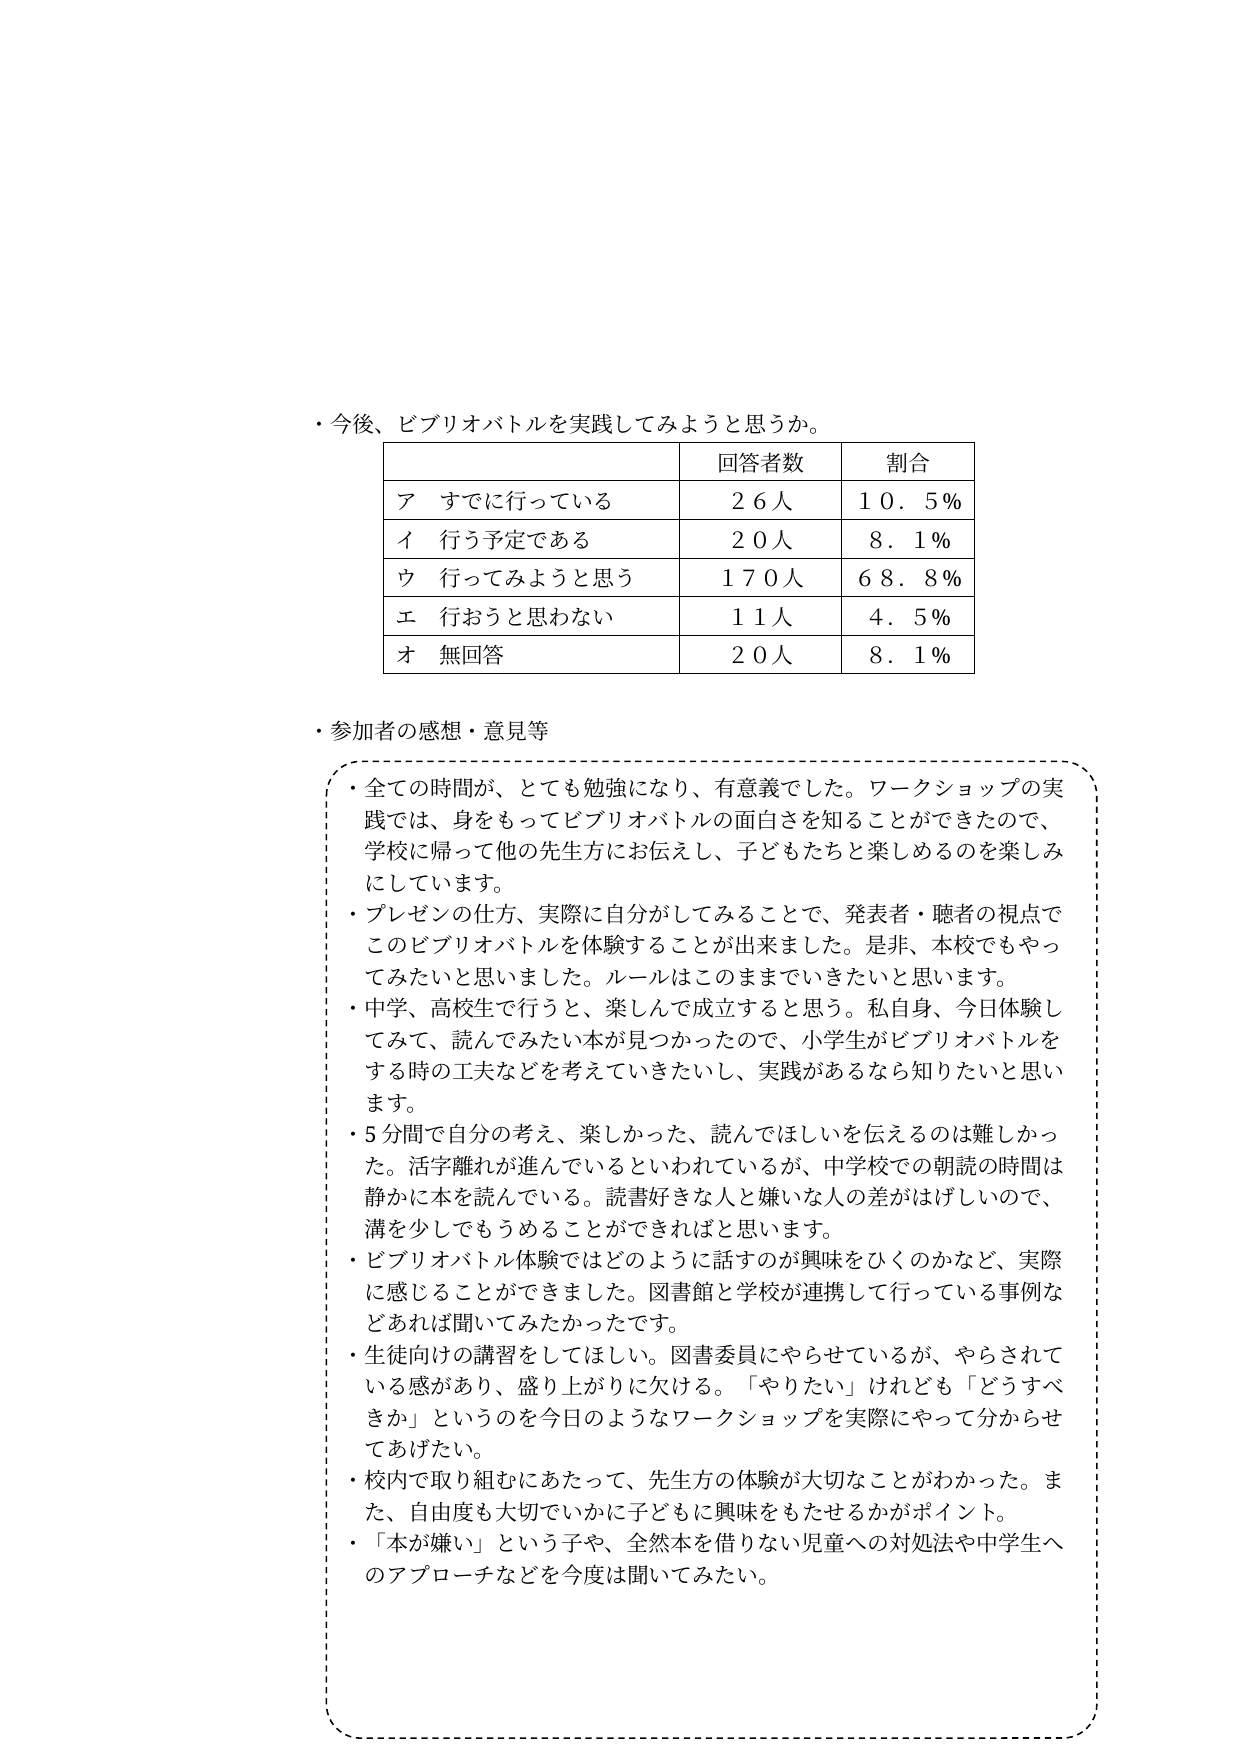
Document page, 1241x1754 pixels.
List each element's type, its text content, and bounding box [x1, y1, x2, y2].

table_cell ４．５% [842, 597, 974, 634]
table_header 割合 [842, 443, 974, 480]
table_cell ８．１% [842, 636, 974, 673]
table_cell ６８．８% [842, 559, 974, 596]
table_cell ２０人 [680, 636, 841, 673]
table_cell エ 行おうと思わない [384, 597, 679, 634]
table_cell ウ 行ってみようと思う [384, 559, 679, 596]
table_cell ア すでに行っている [384, 481, 679, 519]
text ・今後、ビブリオバトルを実践してみようと思うか。 [177, 404, 1063, 442]
table_cell ２６人 [680, 481, 841, 519]
table_header 回答者数 [680, 443, 841, 480]
table_cell オ 無回答 [384, 636, 679, 673]
text ・参加者の感想・意見等 [177, 712, 1063, 749]
table_header [384, 443, 679, 480]
table_cell ２０人 [680, 520, 841, 557]
table_cell ８．１% [842, 520, 974, 557]
table_cell イ 行う予定である [384, 520, 679, 557]
table_cell １０．５% [842, 481, 974, 519]
table_cell １１人 [680, 597, 841, 634]
table_cell １７０人 [680, 559, 841, 596]
